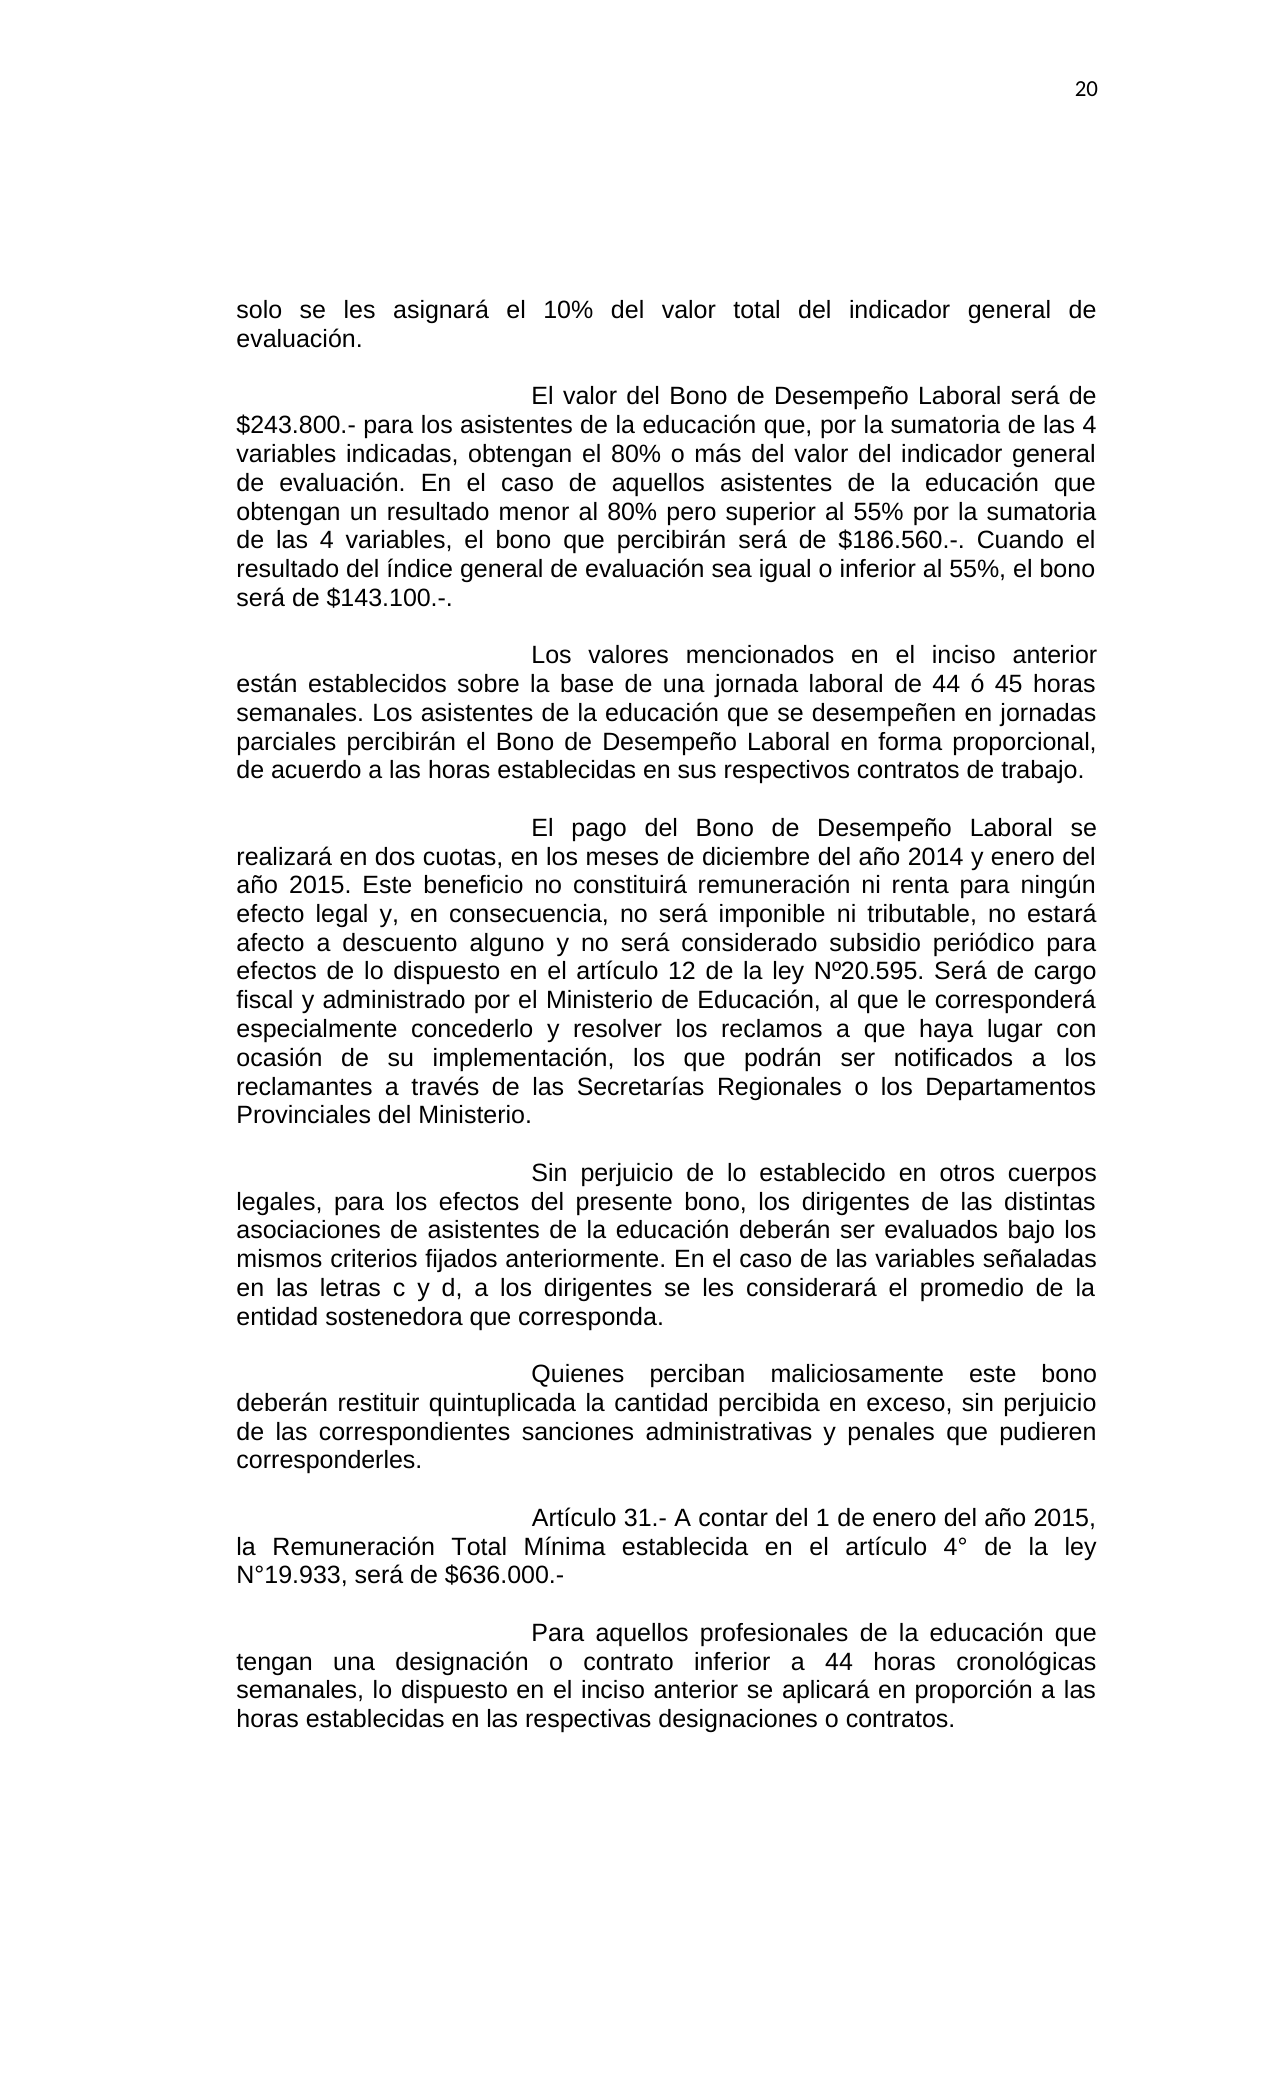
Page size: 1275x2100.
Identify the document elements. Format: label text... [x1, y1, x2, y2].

text Sin perjuicio de lo establecido en otros cuerpos legales, para los efectos del presente bono, los dirigentes de las distintas asociaciones de asistentes de la educación deberán ser evaluados bajo los mismos criterios fijados anteriormente. En el caso de las variables señaladas en las letras c y d, a los dirigentes se les considerará el promedio de la entidad sostenedora que corresponda. [236, 1158, 1098, 1330]
text El pago del Bono de Desempeño Laboral se realizará en dos cuotas, en los meses de diciembre del año 2014 y enero del año 2015. Este beneficio no constituirá remuneración ni renta para ningún efecto legal y, en consecuencia, no será imponible ni tributable, no estará afecto a descuento alguno y no será considerado subsidio periódico para efectos de lo dispuesto en el artículo 12 de la ley Nº20.595. Será de cargo fiscal y administrado por el Ministerio de Educación, al que le corresponderá especialmente concederlo y resolver los reclamos a que haya lugar con ocasión de su implementación, los que podrán ser notificados a los reclamantes a través de las Secretarías Regionales o los Departamentos Provinciales del Ministerio. [236, 813, 1098, 1129]
text Artículo 31.- A contar del 1 de enero del año 2015, la Remuneración Total Mínima establecida en el artículo 4° de la ley N°19.933, será de $636.000.- [236, 1503, 1098, 1589]
text El valor del Bono de Desempeño Laboral será de $243.800.- para los asistentes de la educación que, por la sumatoria de las 4 variables indicadas, obtengan el 80% o más del valor del indicador general de evaluación. En el caso de aquellos asistentes de la educación que obtengan un resultado menor al 80% pero superior al 55% por la sumatoria de las 4 variables, el bono que percibirán será de $186.560.-. Cuando el resultado del índice general de evaluación sea igual o inferior al 55%, el bono será de $143.100.-. [236, 382, 1098, 612]
text Para aquellos profesionales de la educación que tengan una designación o contrato inferior a 44 horas cronológicas semanales, lo dispuesto en el inciso anterior se aplicará en proporción a las horas establecidas en las respectivas designaciones o contratos. [236, 1618, 1098, 1733]
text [236, 295, 1098, 353]
text Quienes perciban maliciosamente este bono deberán restituir quintuplicada la cantidad percibida en exceso, sin perjuicio de las correspondientes sanciones administrativas y penales que pudieren corresponderles. [236, 1359, 1098, 1474]
text Los valores mencionados en el inciso anterior están establecidos sobre la base de una jornada laboral de 44 ó 45 horas semanales. Los asistentes de la educación que se desempeñen en jornadas parciales percibirán el Bono de Desempeño Laboral en forma proporcional, de acuerdo a las horas establecidas en sus respectivos contratos de trabajo. [236, 640, 1098, 784]
